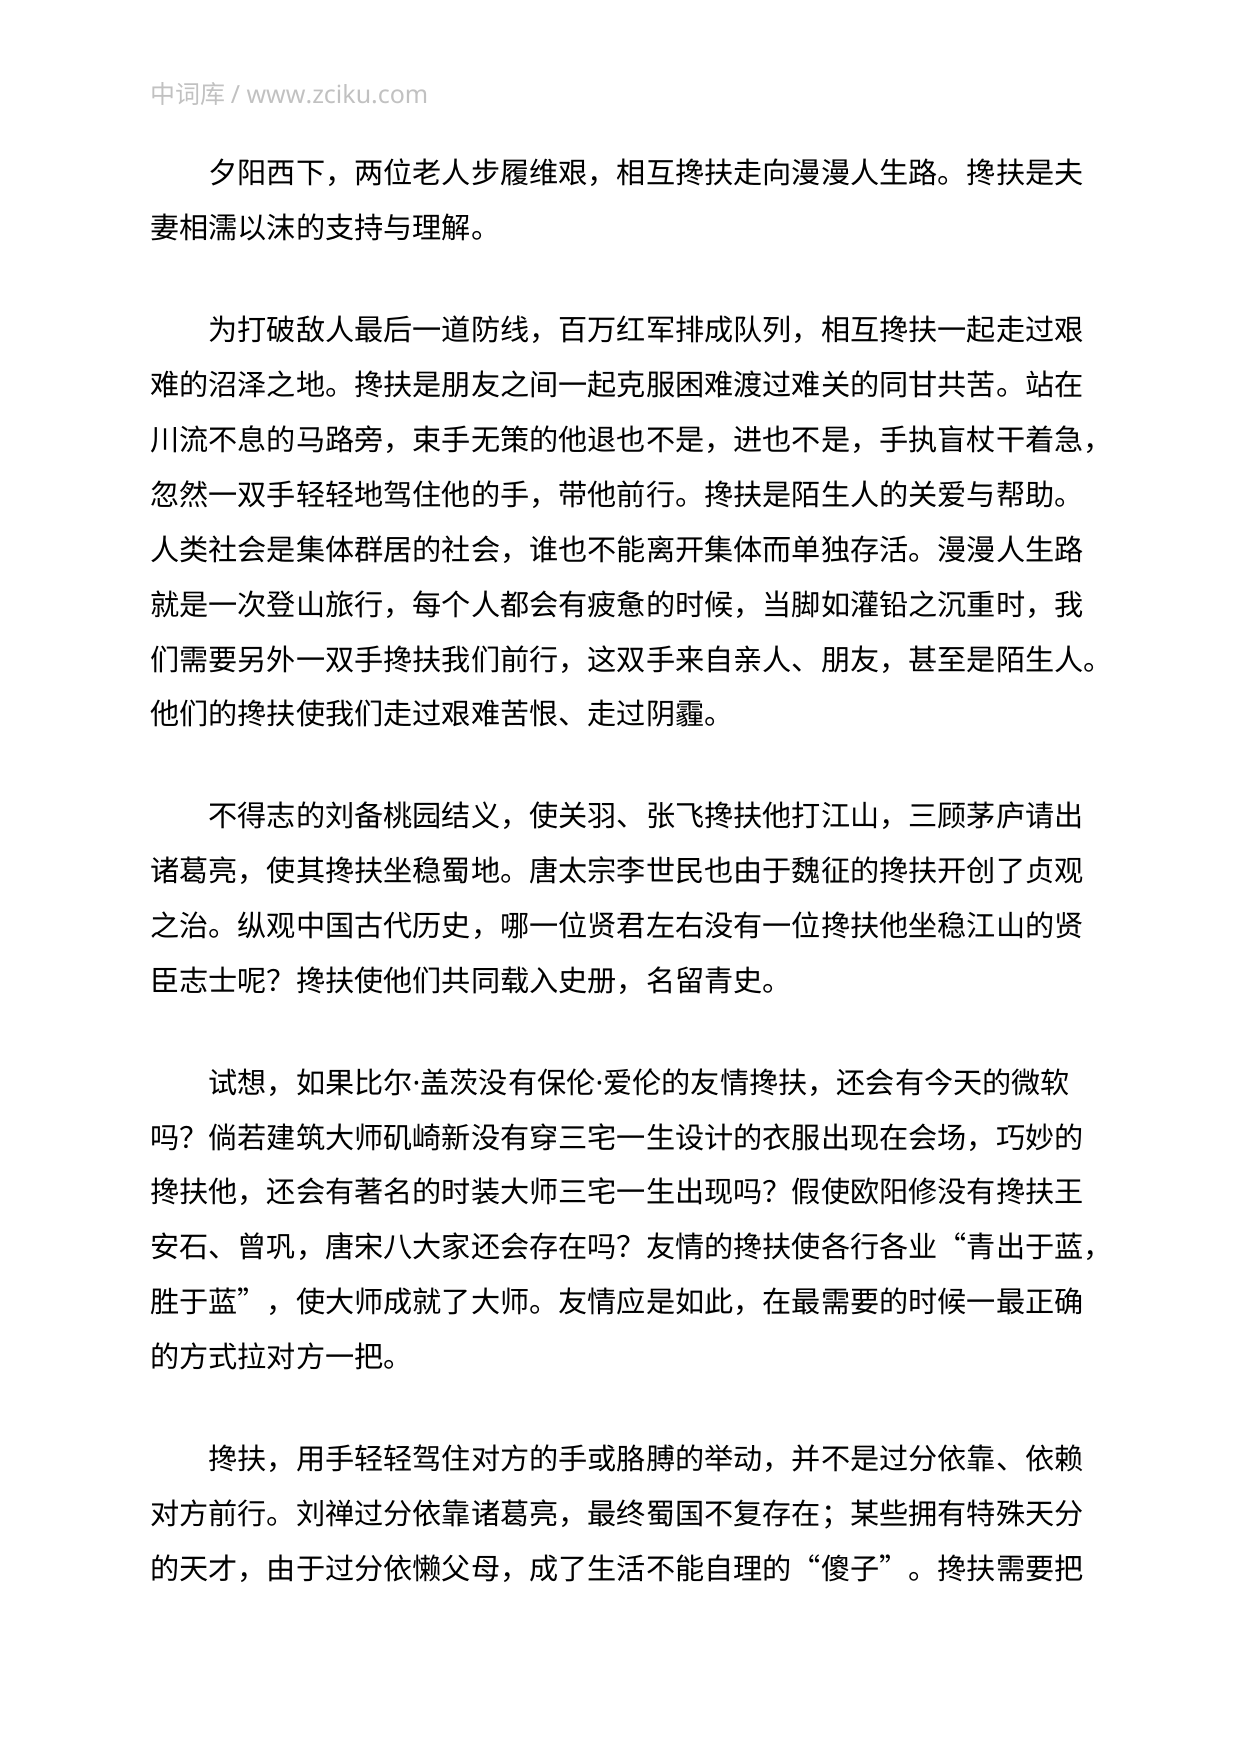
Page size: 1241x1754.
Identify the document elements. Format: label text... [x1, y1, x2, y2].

text 为打破敌人最后一道防线，百万红军排成队列，相互搀扶一起走过艰难的沼泽之地。搀扶是朋友之间一起克服困难渡过难关的同甘共苦。站在川流不息的马路旁，束手无策的他退也不是，进也不是，手执盲杖干着急，忽然一双手轻轻地驾住他的手，带他前行。搀扶是陌生人的关爱与帮助。 人类社会是集体群居的社会，谁也不能离开集体而单独存活。漫漫人生路就是一次登山旅行，每个人都会有疲惫的时候，当脚如灌铅之沉重时，我们需要另外一双手搀扶我们前行，这双手来自亲人、朋友，甚至是陌生人。他们的搀扶使我们走过艰难苦恨、走过阴霾。 [150, 307, 1090, 733]
text 不得志的刘备桃园结义，使关羽、张飞搀扶他打江山，三顾茅庐请出诸葛亮，使其搀扶坐稳蜀地。唐太宗李世民也由于魏征的搀扶开创了贞观之治。纵观中国古代历史，哪一位贤君左右没有一位搀扶他坐稳江山的贤臣志士呢？搀扶使他们共同载入史册，名留青史。 [150, 793, 1090, 1000]
text 夕阳西下，两位老人步履维艰，相互搀扶走向漫漫人生路。搀扶是夫妻相濡以沫的支持与理解。 [150, 150, 1090, 247]
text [150, 1436, 1090, 1588]
text 试想，如果比尔·盖茨没有保伦·爱伦的友情搀扶，还会有今天的微软吗？倘若建筑大师矶崎新没有穿三宅一生设计的衣服出现在会场，巧妙的搀扶他，还会有著名的时装大师三宅一生出现吗？假使欧阳修没有搀扶王安石、曾巩，唐宋八大家还会存在吗？友情的搀扶使各行各业“青出于蓝，胜于蓝”，使大师成就了大师。友情应是如此，在最需要的时候一最正确的方式拉对方一把。 [150, 1059, 1090, 1376]
